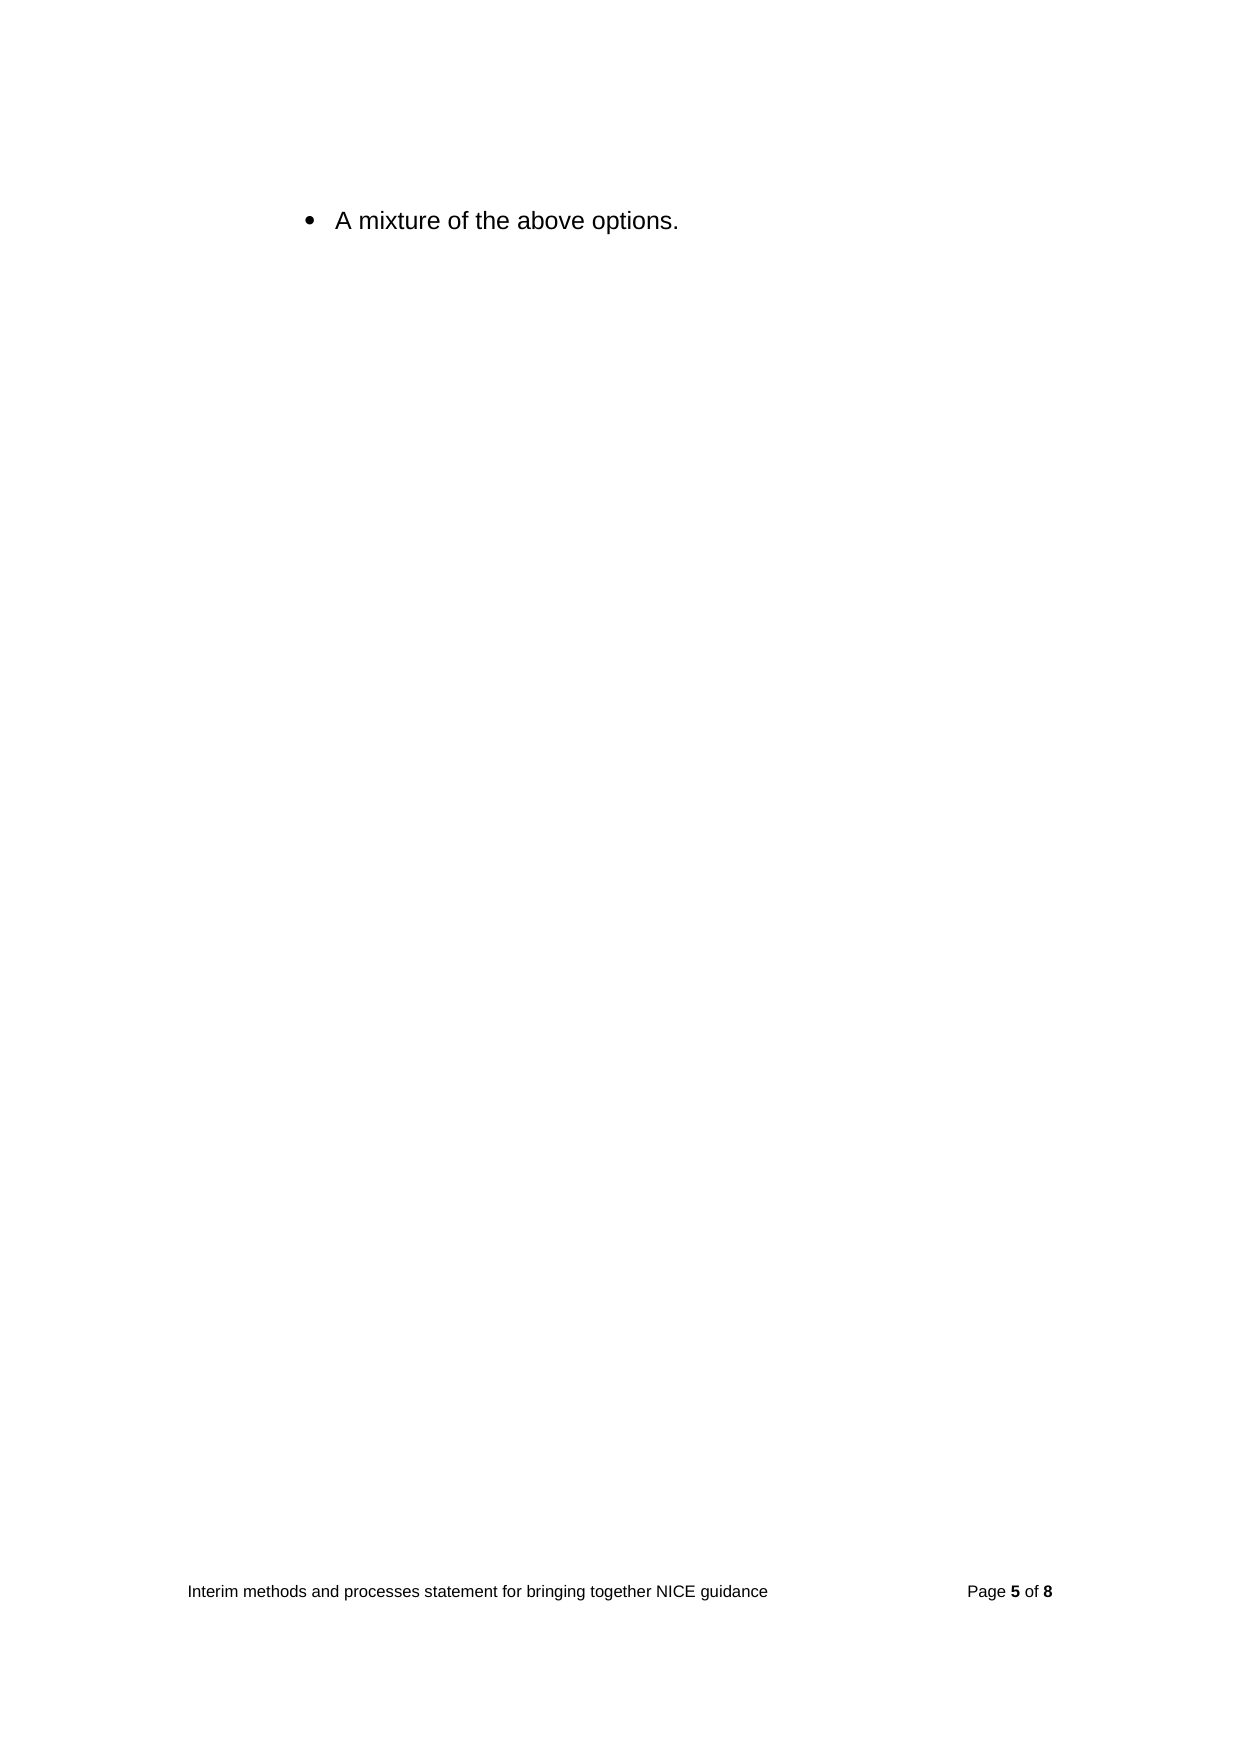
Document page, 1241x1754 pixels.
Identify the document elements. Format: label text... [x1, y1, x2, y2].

text A mixture of the above options. [305, 206, 1053, 235]
